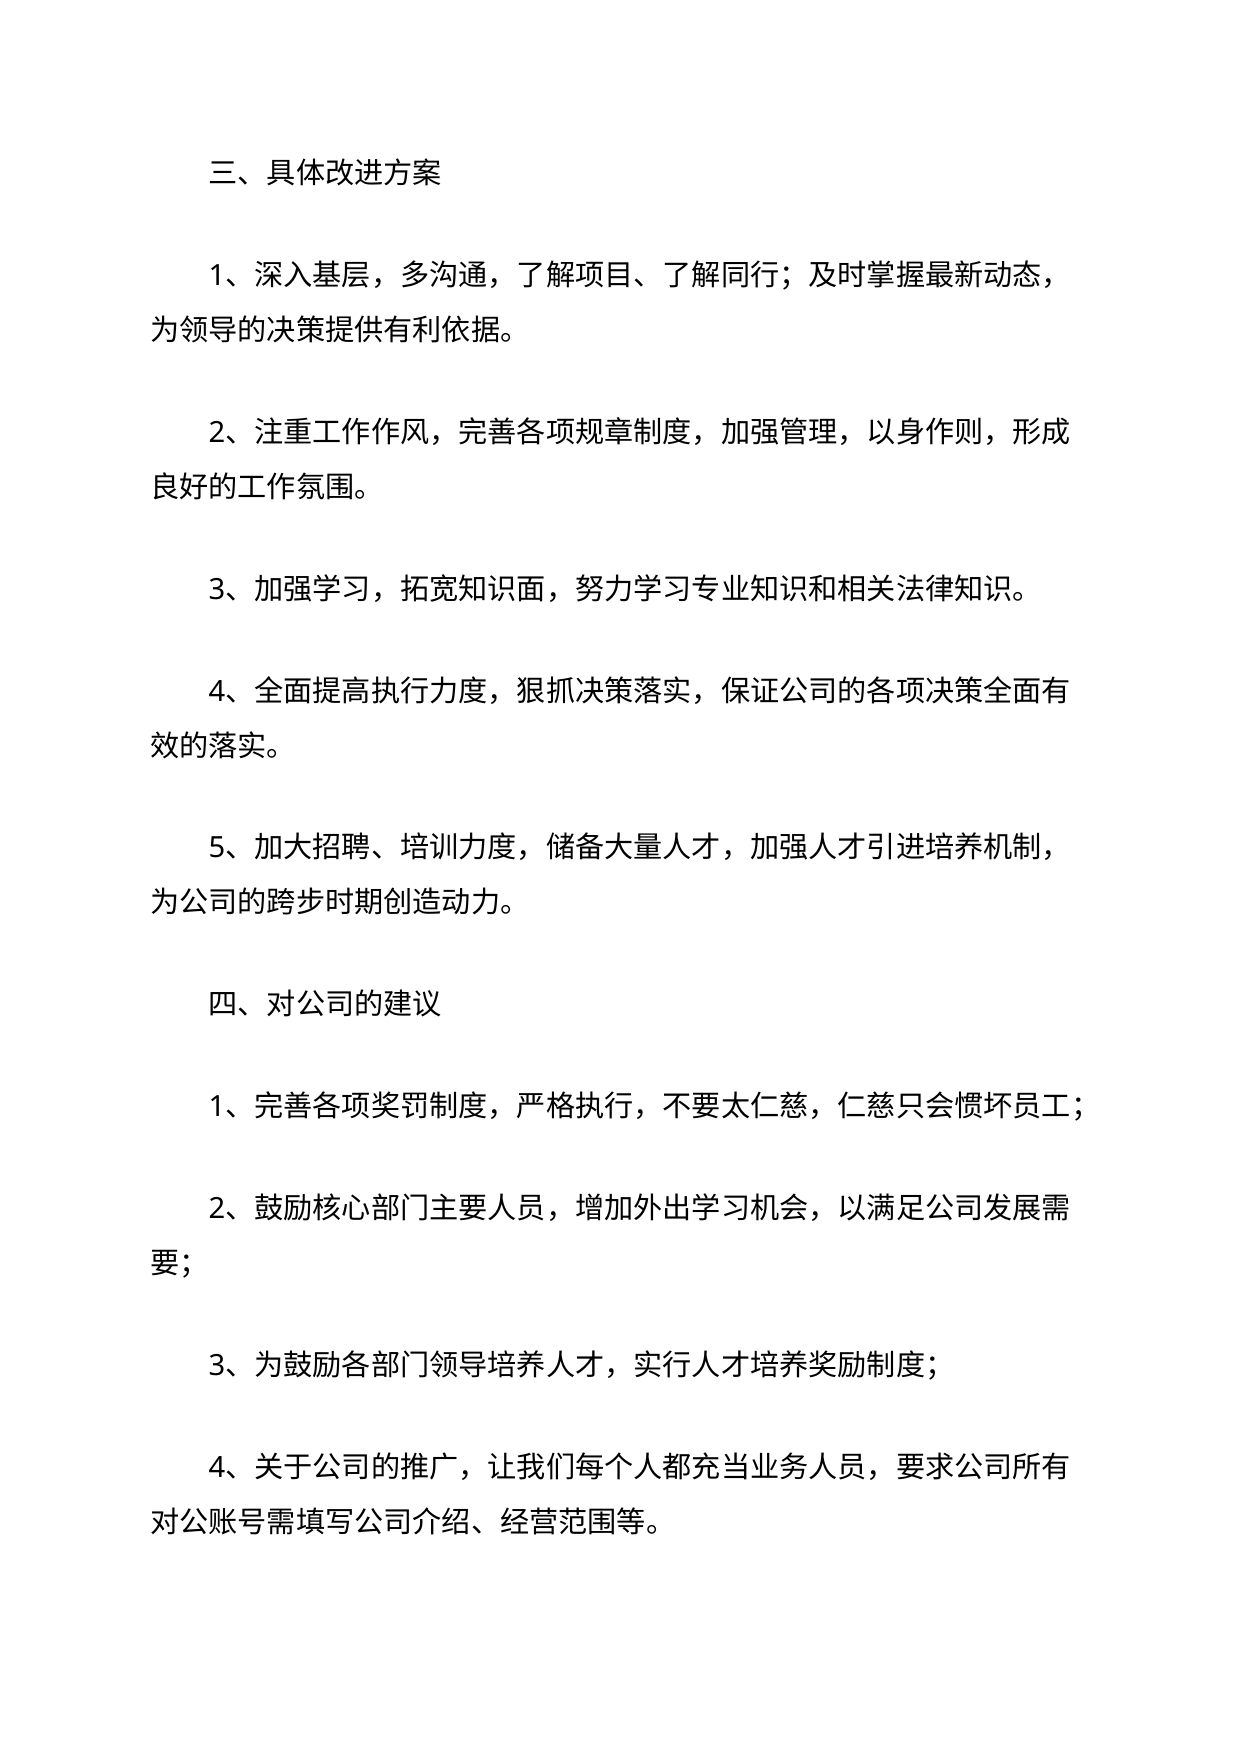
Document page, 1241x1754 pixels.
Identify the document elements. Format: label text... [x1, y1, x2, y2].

text 1、完善各项奖罚制度，严格执行，不要太仁慈，仁慈只会惯坏员工； [150, 1083, 1090, 1125]
text 4、全面提高执行力度，狠抓决策落实，保证公司的各项决策全面有效的落实。 [150, 667, 1090, 764]
text 1、深入基层，多沟通，了解项目、了解同行；及时掌握最新动态，为领导的决策提供有利依据。 [150, 252, 1090, 349]
text 4、关于公司的推广，让我们每个人都充当业务人员，要求公司所有对公账号需填写公司介绍、经营范围等。 [150, 1443, 1090, 1541]
text 2、注重工作作风，完善各项规章制度，加强管理，以身作则，形成良好的工作氛围。 [150, 408, 1090, 506]
text 3、加强学习，拓宽知识面，努力学习专业知识和相关法律知识。 [150, 565, 1090, 608]
text 2、鼓励核心部门主要人员，增加外出学习机会，以满足公司发展需要； [150, 1184, 1090, 1282]
text 四、对公司的建议 [150, 981, 1090, 1023]
text 3、为鼓励各部门领导培养人才，实行人才培养奖励制度； [150, 1341, 1090, 1384]
text 5、加大招聘、培训力度，储备大量人才，加强人才引进培养机制，为公司的跨步时期创造动力。 [150, 824, 1090, 921]
text 三、具体改进方案 [150, 150, 1090, 192]
